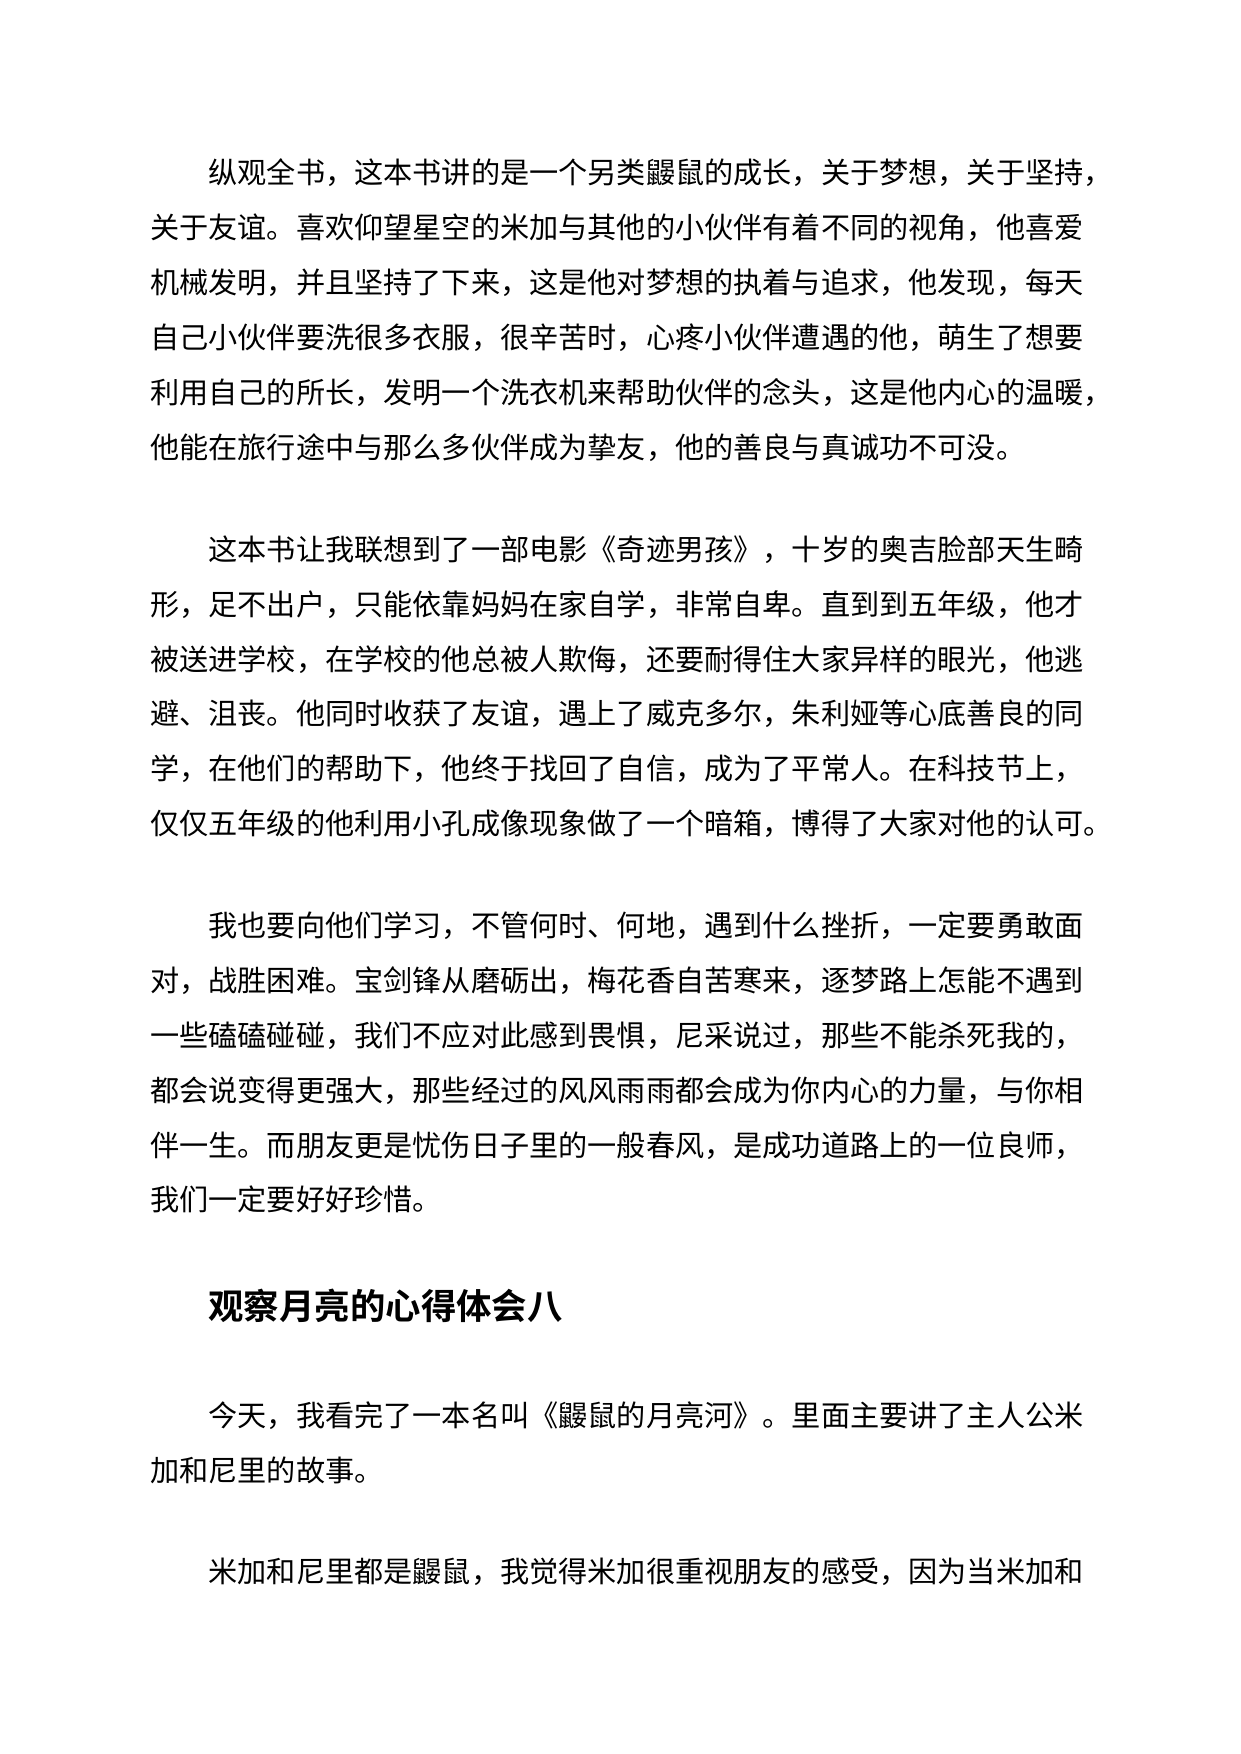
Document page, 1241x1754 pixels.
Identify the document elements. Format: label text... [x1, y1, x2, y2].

text 观察月亮的心得体会八 [150, 1279, 1090, 1330]
text 我也要向他们学习，不管何时、何地，遇到什么挫折，一定要勇敢面对，战胜困难。宝剑锋从磨砺出，梅花香自苦寒来，逐梦路上怎能不遇到一些磕磕碰碰，我们不应对此感到畏惧，尼采说过，那些不能杀死我的，都会说变得更强大，那些经过的风风雨雨都会成为你内心的力量，与你相伴一生。而朋友更是忧伤日子里的一般春风，是成功道路上的一位良师，我们一定要好好珍惜。 [150, 902, 1090, 1219]
text 这本书让我联想到了一部电影《奇迹男孩》，十岁的奥吉脸部天生畸形，足不出户，只能依靠妈妈在家自学，非常自卑。直到到五年级，他才被送进学校，在学校的他总被人欺侮，还要耐得住大家异样的眼光，他逃避、沮丧。他同时收获了友谊，遇上了威克多尔，朱利娅等心底善良的同学，在他们的帮助下，他终于找回了自信，成为了平常人。在科技节上，仅仅五年级的他利用小孔成像现象做了一个暗箱，博得了大家对他的认可。 [150, 526, 1090, 843]
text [150, 1549, 1090, 1591]
text 纵观全书，这本书讲的是一个另类鼹鼠的成长，关于梦想，关于坚持，关于友谊。喜欢仰望星空的米加与其他的小伙伴有着不同的视角，他喜爱机械发明，并且坚持了下来，这是他对梦想的执着与追求，他发现，每天自己小伙伴要洗很多衣服，很辛苦时，心疼小伙伴遭遇的他，萌生了想要利用自己的所长，发明一个洗衣机来帮助伙伴的念头，这是他内心的温暖，他能在旅行途中与那么多伙伴成为挚友，他的善良与真诚功不可没。 [150, 150, 1090, 467]
text 今天，我看完了一本名叫《鼹鼠的月亮河》。里面主要讲了主人公米加和尼里的故事。 [150, 1392, 1090, 1489]
